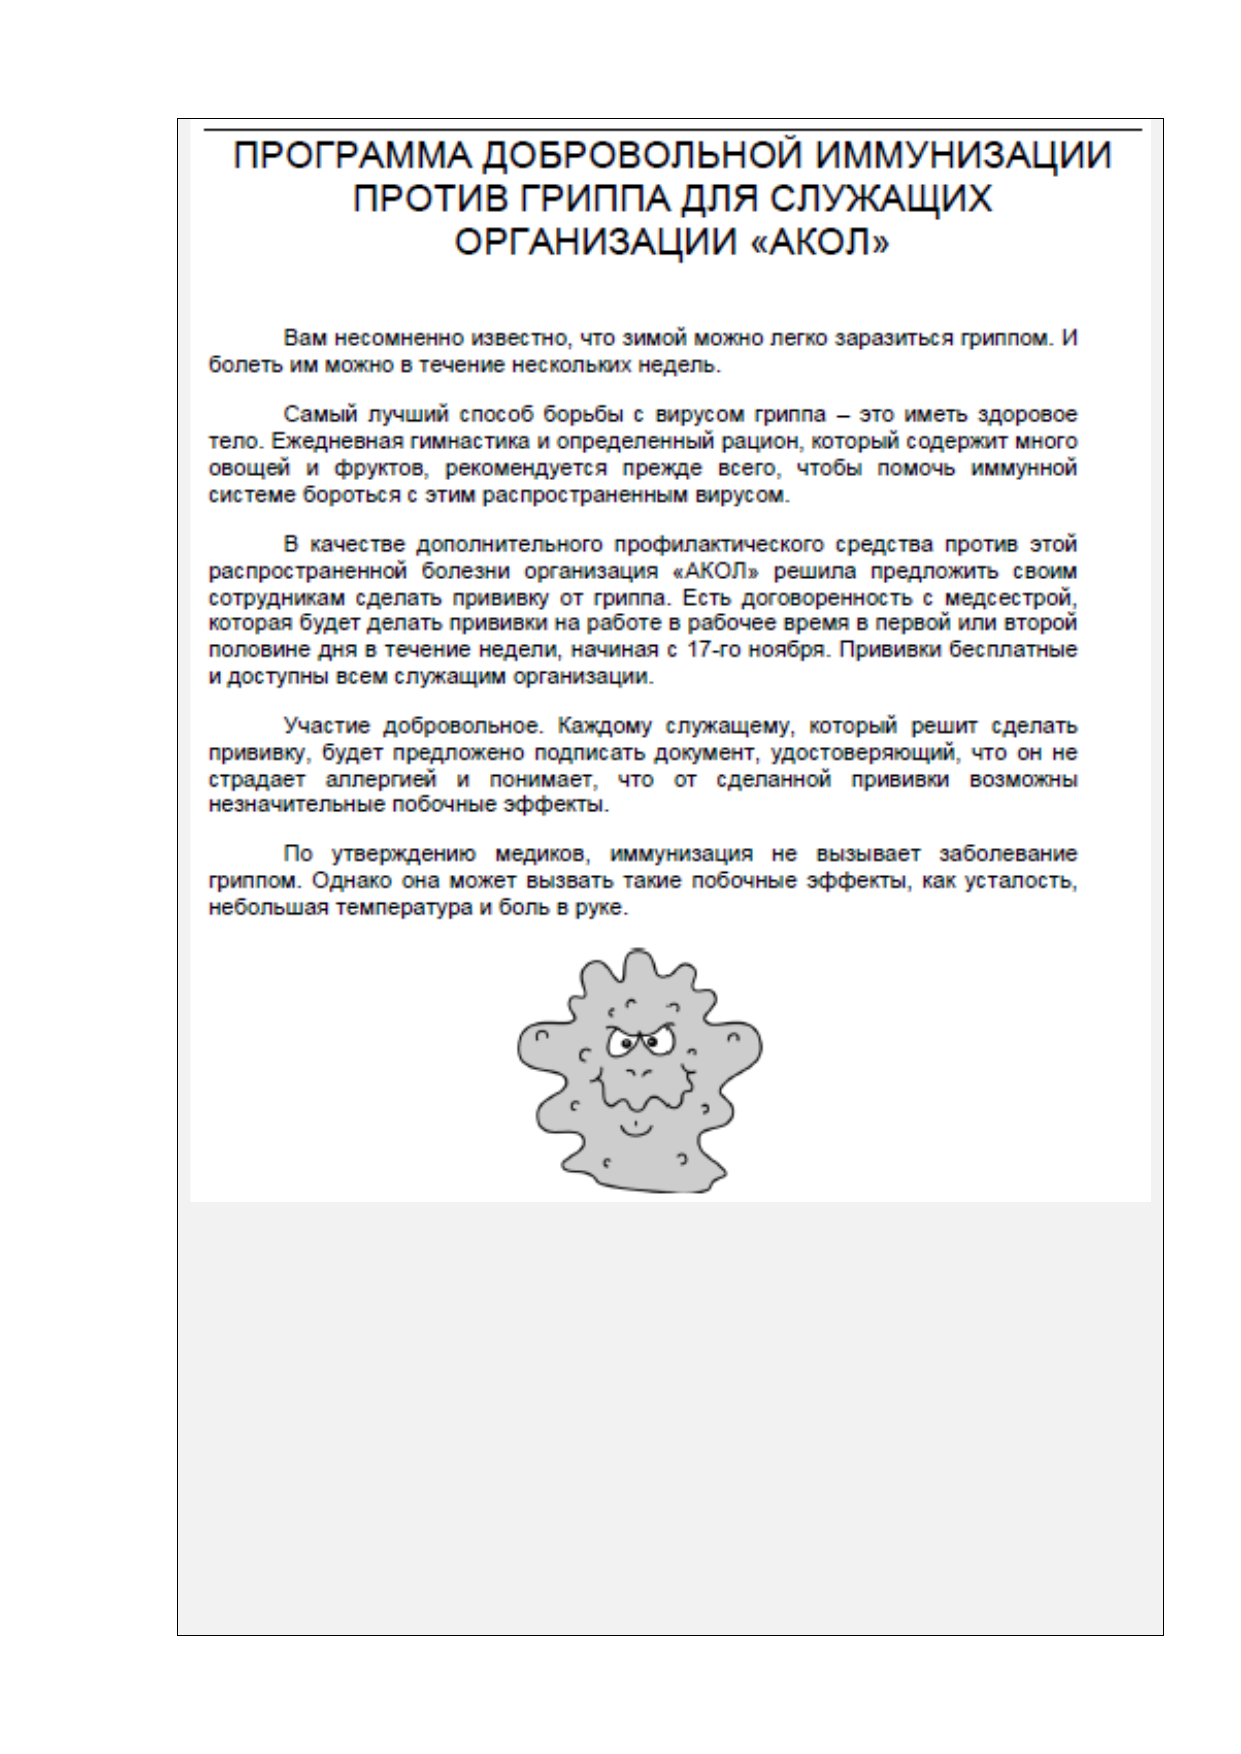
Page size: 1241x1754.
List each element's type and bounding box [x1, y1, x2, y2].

table_header [178, 119, 1163, 1635]
picture [190, 119, 1151, 1202]
